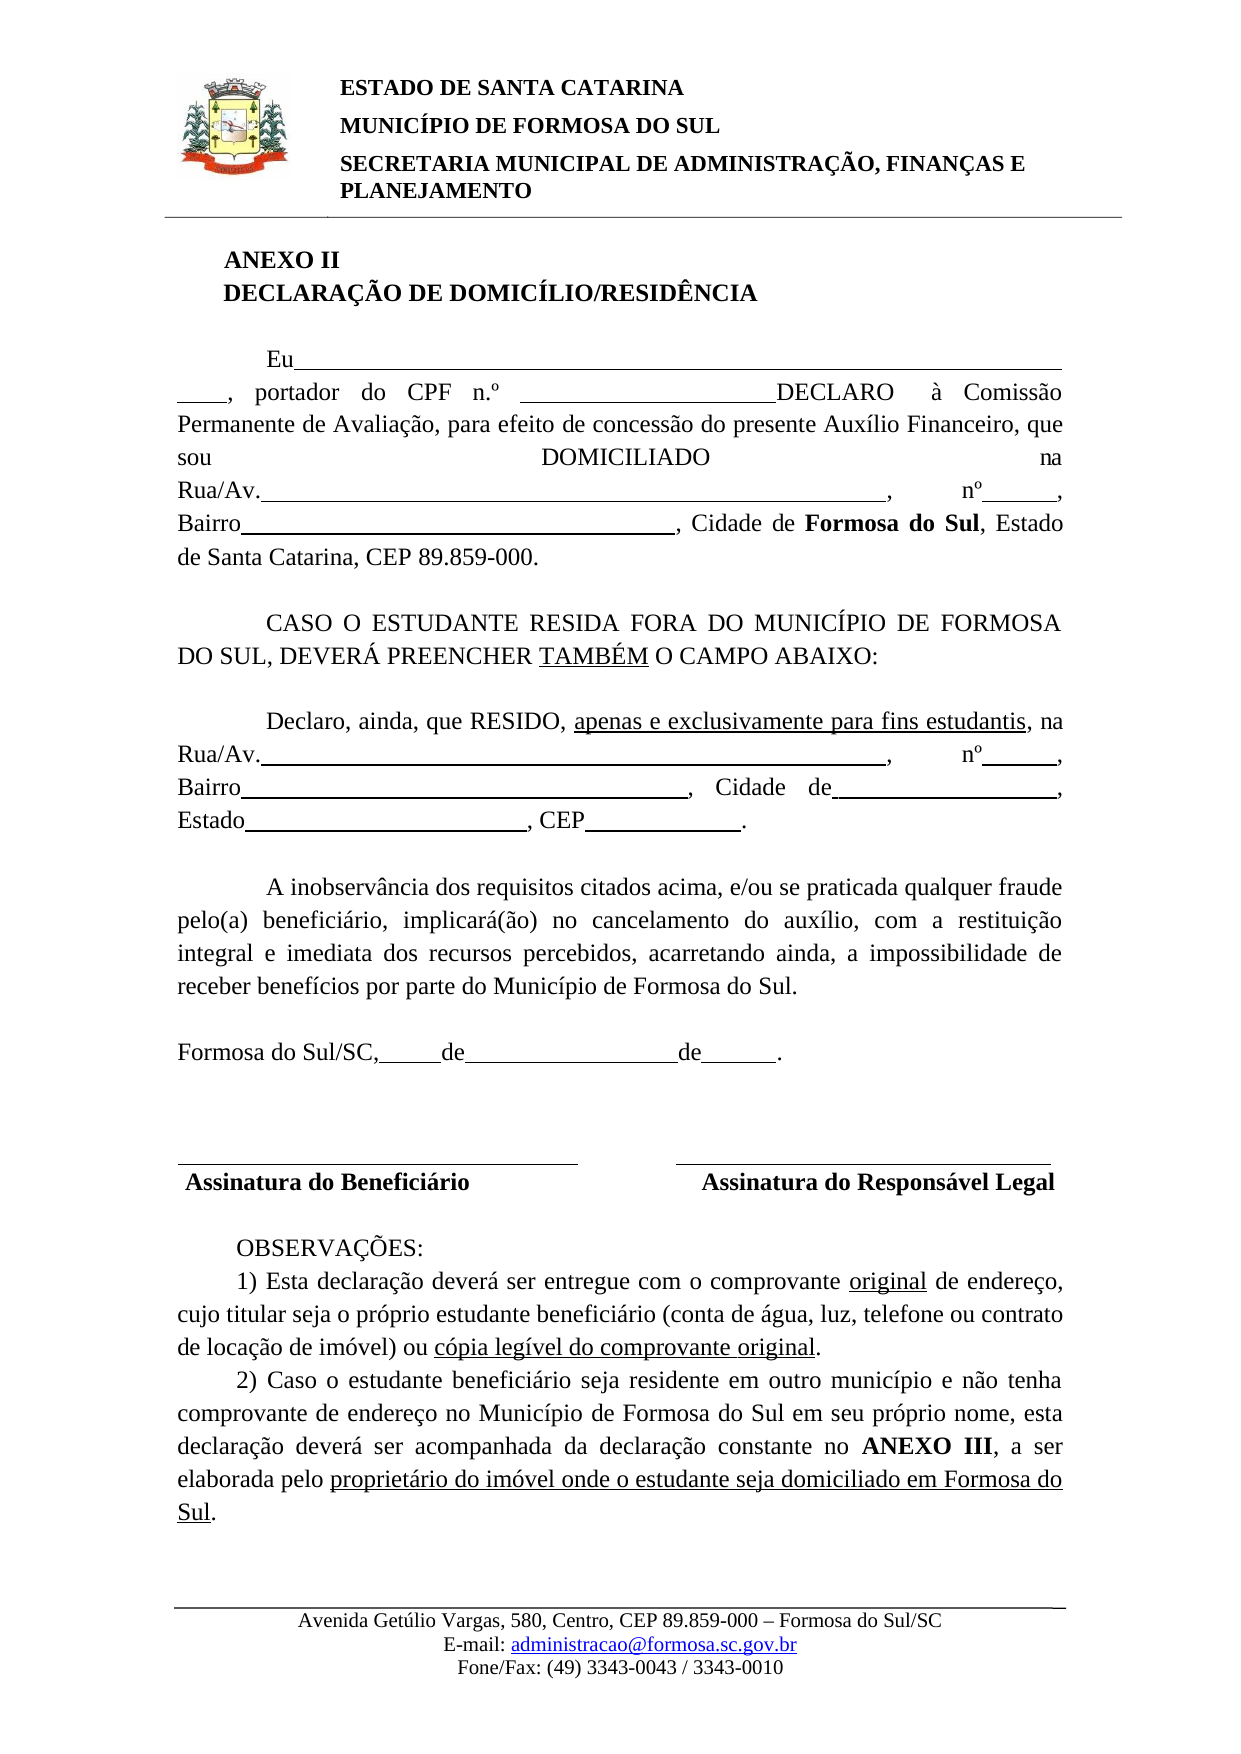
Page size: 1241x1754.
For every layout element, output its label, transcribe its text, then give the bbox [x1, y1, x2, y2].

text A inobservância dos requisitos citados acima, e/ou se praticada qualquer fraude pelo(a) beneficiário, implicará(ão) no cancelamento do auxílio, com a restituição integral e imediata dos recursos percebidos, acarretando ainda, a impossibilidade de receber benefícios por parte do Município de Formosa do Sul. [177, 872, 1063, 999]
list Caso o estudante beneficiário seja residente em outro município e não tenha comprovante de endereço no Município de Formosa do Sul em seu próprio nome, esta declaração deverá ser acompanhada da declaração constante no ANEXO III, a ser elaborada pelo proprietário do imóvel onde o estudante seja domiciliado em Formosa do Sul. [177, 1365, 1063, 1526]
text OBSERVAÇÕES: [236, 1233, 1076, 1262]
text DECLARAÇÃO DE DOMICÍLIO/RESIDÊNCIA [223, 278, 1016, 307]
text Formosa do Sul/SC, de de . [177, 1037, 1076, 1066]
list Esta declaração deverá ser entregue com o comprovante original de endereço, cujo titular seja o próprio estudante beneficiário (conta de água, luz, telefone ou contrato de locação de imóvel) ou cópia legível do comprovante original. [177, 1266, 1063, 1361]
text Declaro, ainda, que RESIDO, apenas e exclusivamente para fins estudantis, na Rua/Av. , nº , Bairro , Cidade de , Estado , CEP . [177, 706, 1063, 834]
text Eu [266, 344, 1076, 372]
text ANEXO II [224, 245, 1016, 274]
picture [177, 73, 292, 180]
text , portador do CPF n.º DECLARO à Comissão [177, 377, 1076, 405]
text Permanente de Avaliação, para efeito de concessão do presente Auxílio Financeiro, que sou DOMICILIADO na Rua/Av. , nº , Bairro , Cidade de Formosa do Sul, Estado de Santa Catarina, CEP 89.859-000. [177, 409, 1063, 570]
subtitle Assinatura do Beneficiário Assinatura do Responsável Legal [185, 1162, 1076, 1196]
text CASO O ESTUDANTE RESIDA FORA DO MUNICÍPIO DE FORMOSA DO SUL, DEVERÁ PREENCHER TAMBÉM O CAMPO ABAIXO: [177, 608, 1063, 669]
